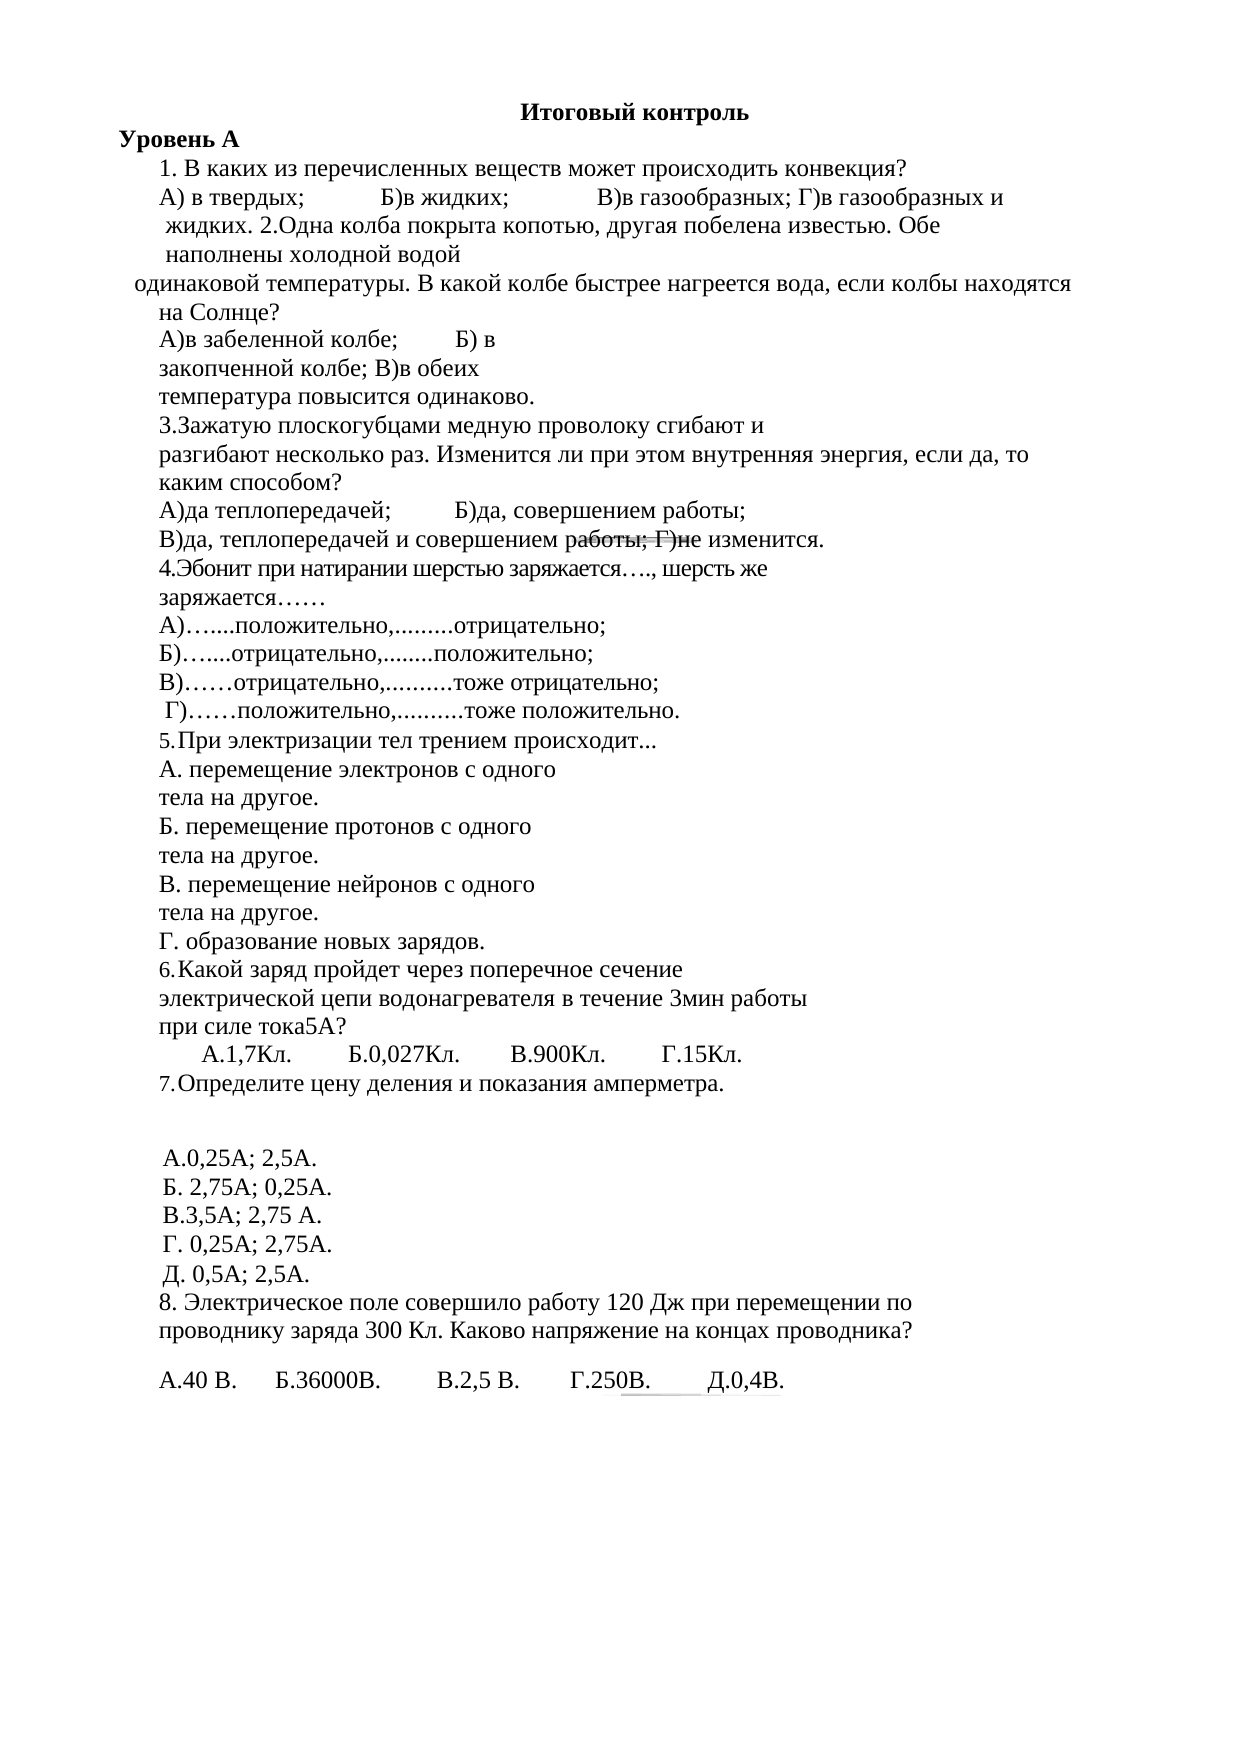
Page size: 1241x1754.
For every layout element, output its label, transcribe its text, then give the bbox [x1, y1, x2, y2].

text 8. Электрическое поле совершило работу 120 Дж при перемещении по проводнику заряда 300 Кл. Каково напряжение на концах проводника? [158, 1288, 981, 1344]
text Г. 0,25А; 2,75А. [162, 1229, 1152, 1258]
text Д. 0,5А; 2,5А. [162, 1259, 1152, 1287]
text А)в забеленной колбе; Б) в закопченной колбе; В)в обеих температура повысится одинаково. [158, 325, 553, 410]
text 1. В каких из перечисленных веществ может происходить конвекция? [158, 153, 1152, 182]
text Б. 2,75А; 0,25А. [162, 1172, 1152, 1201]
list Определите цену деления и показания амперметра. [158, 1068, 1152, 1097]
text Б)…....отрицательно, положительно; [158, 639, 1152, 667]
list При электризации тел трением происходит... [158, 725, 1152, 753]
text А)…....положительно, отрицательно; [158, 610, 1152, 639]
text В)да, теплопередачей и совершением работы; Г)не изменится. 4.Эбонит при натирании шерстью заряжается…., шерсть же заряжается…… [158, 524, 827, 610]
text А.40 В. Б.36000В. В.2,5 В. Г.250В. Д.0,4В. [158, 1365, 1152, 1394]
text А) в твердых; Б)в жидких; В)в газообразных; Г)в газообразных и жидких. 2.Одна колба покрыта копотью, другая побелена известью. Обе наполнены холодной водой [158, 182, 1055, 268]
subtitle Итоговый контроль [118, 97, 1151, 125]
text одинаковой температуры. В какой колбе быстрее нагреется вода, если колбы находятся на Солнце? [134, 268, 1072, 325]
text Г)……положительно, тоже положительно. [164, 696, 1152, 724]
text А. перемещение электронов с одного тела на другое. [158, 754, 556, 811]
text В.3,5А; 2,75 А. [162, 1201, 1152, 1229]
text В)……отрицательно, тоже отрицательно; [158, 667, 1152, 696]
text Б. перемещение протонов с одного тела на другое. [158, 811, 532, 869]
text Г. образование новых зарядов. [158, 926, 1152, 955]
text В. перемещение нейронов с одного тела на другое. [158, 869, 536, 926]
text 3.Зажатую плоскогубцами медную проволоку сгибают и [158, 410, 1152, 439]
text А.0,25А; 2,5А. [162, 1143, 1152, 1172]
text Уровень А [118, 125, 526, 153]
text А)да теплопередачей; Б)да, совершением работы; [158, 496, 1152, 524]
text А.1,7Кл. Б.0,027Кл. В.900Кл. Г.15Кл. [201, 1039, 1152, 1068]
list Какой заряд пройдет через поперечное сечение электрической цепи водонагревателя в течение 3мин работы при силе тока5А? [158, 955, 819, 1039]
text разгибают несколько раз. Изменится ли при этом внутренняя энергия, если да, то каким способом? [158, 439, 1072, 496]
